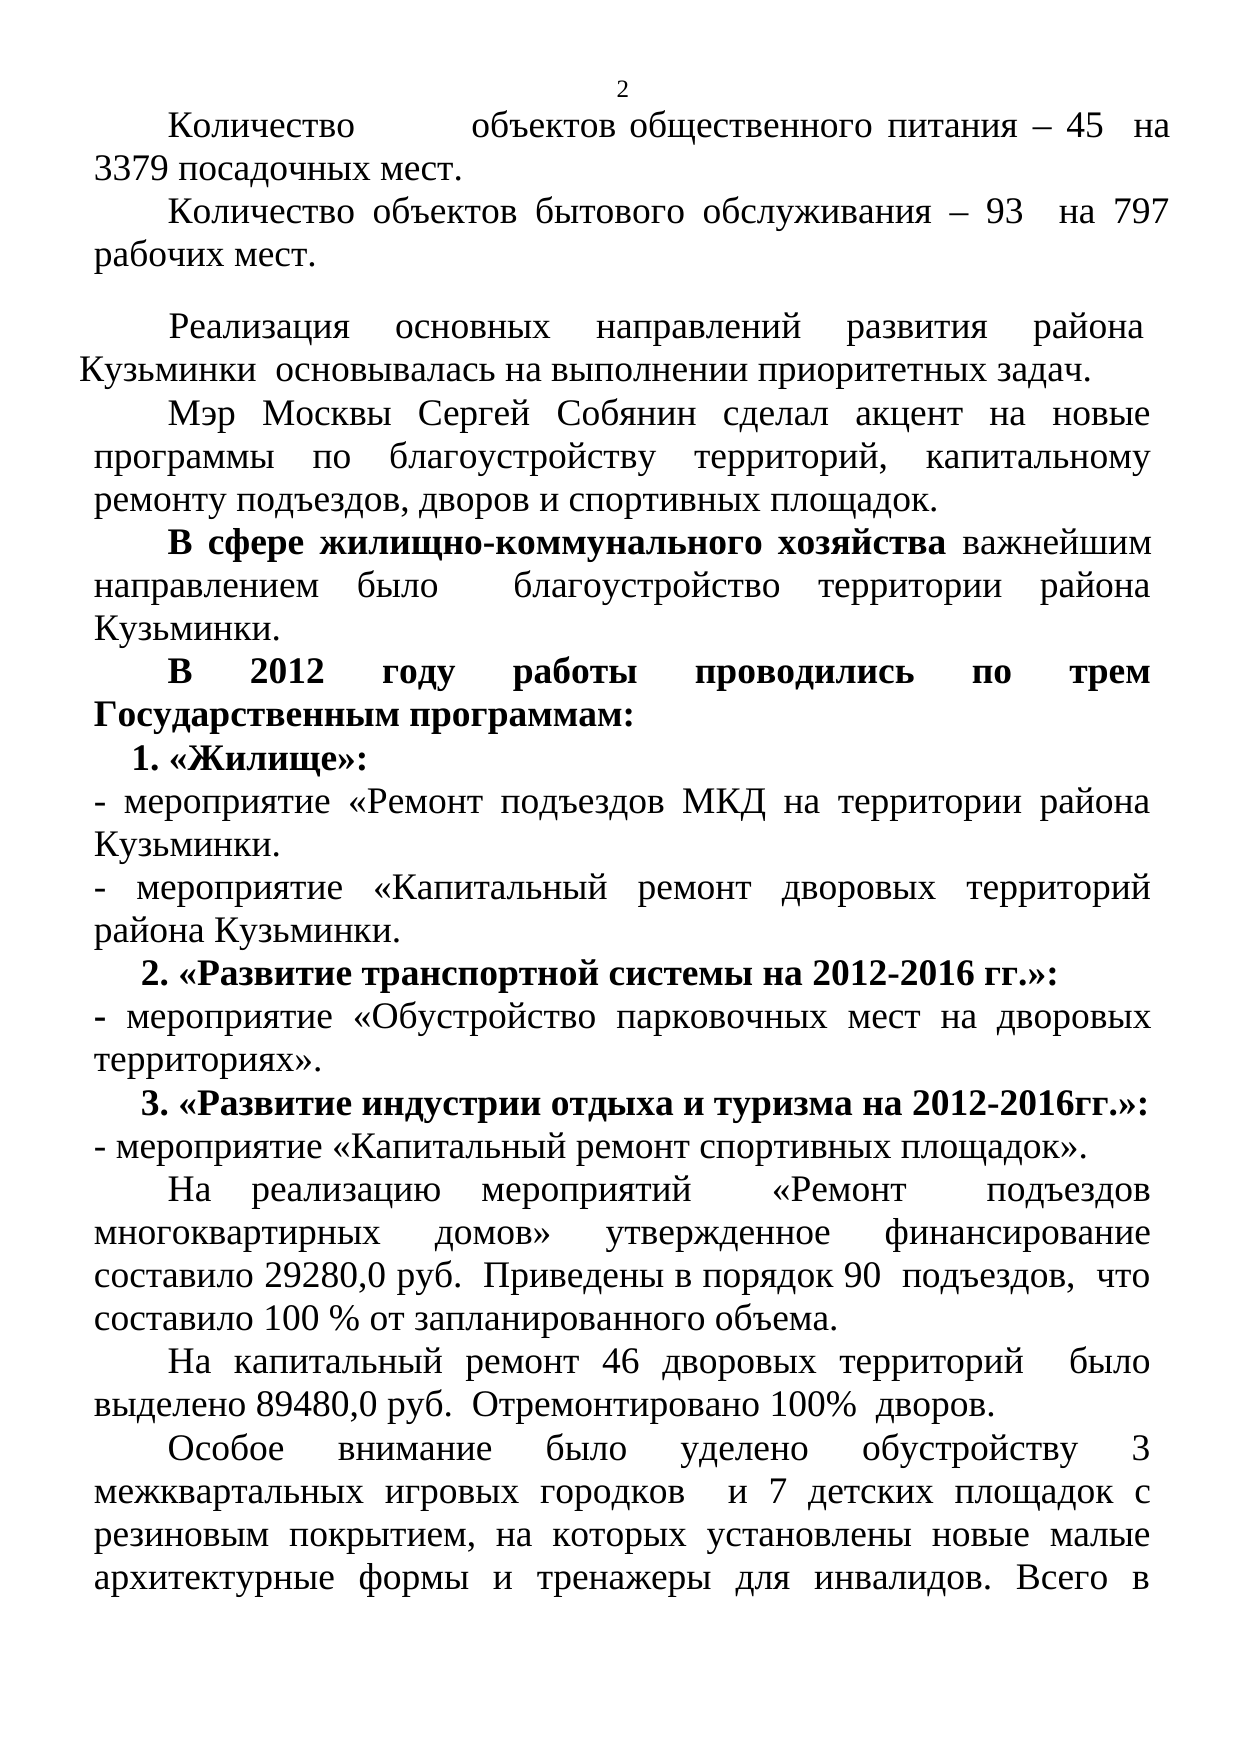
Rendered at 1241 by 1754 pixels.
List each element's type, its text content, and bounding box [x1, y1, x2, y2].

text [94, 1425, 1152, 1597]
text Количество объектов общественного питания – 45 на 3379 посадочных мест. [94, 102, 1171, 189]
list «Жилище»: [131, 735, 1152, 778]
text На капитальный ремонт 46 дворовых территорий было выделено 89480,0 руб. Отремонтировано 100% дворов. [94, 1339, 1152, 1425]
text В 2012 году работы проводились по трем Государственным программам: [94, 649, 1152, 735]
text Количество объектов бытового обслуживания – 93 на 797 рабочих мест. [94, 189, 1171, 275]
text - мероприятие «Капитальный ремонт спортивных площадок». [94, 1123, 1152, 1166]
text Мэр Москвы Собянин сделал акцент на новые программы по благоустройству территорий, капитальному ремонту подъездов, дворов и спортивных площадок. [94, 390, 1152, 519]
text - мероприятие «Обустройство парковочных мест на дворовых территориях». [94, 994, 1152, 1080]
text 3. «Развитие индустрии отдыха и туризма на 2012-2016гг.»: [94, 1080, 1152, 1123]
text - мероприятие «Капитальный ремонт дворовых территорий района Кузьминки. [94, 864, 1152, 951]
text - мероприятие «Ремонт подъездов МКД на территории района Кузьминки. [94, 778, 1152, 864]
text В сфере жилищно-коммунального хозяйства важнейшим направлением было благоустройство территории района Кузьминки. [94, 519, 1152, 649]
text На реализацию мероприятий «Ремонт подъездов многоквартирных домов» утвержденное финансирование составило 29280,0 руб. Приведены в порядок 90 подъездов, что составило 100 % от запланированного объема. [94, 1166, 1152, 1339]
text Реализация основных направлений развития района Кузьминки основывалась на выполнении приоритетных задач. [79, 304, 1145, 390]
text 2. «Развитие транспортной системы на 2012-2016 гг.»: [94, 951, 1152, 994]
